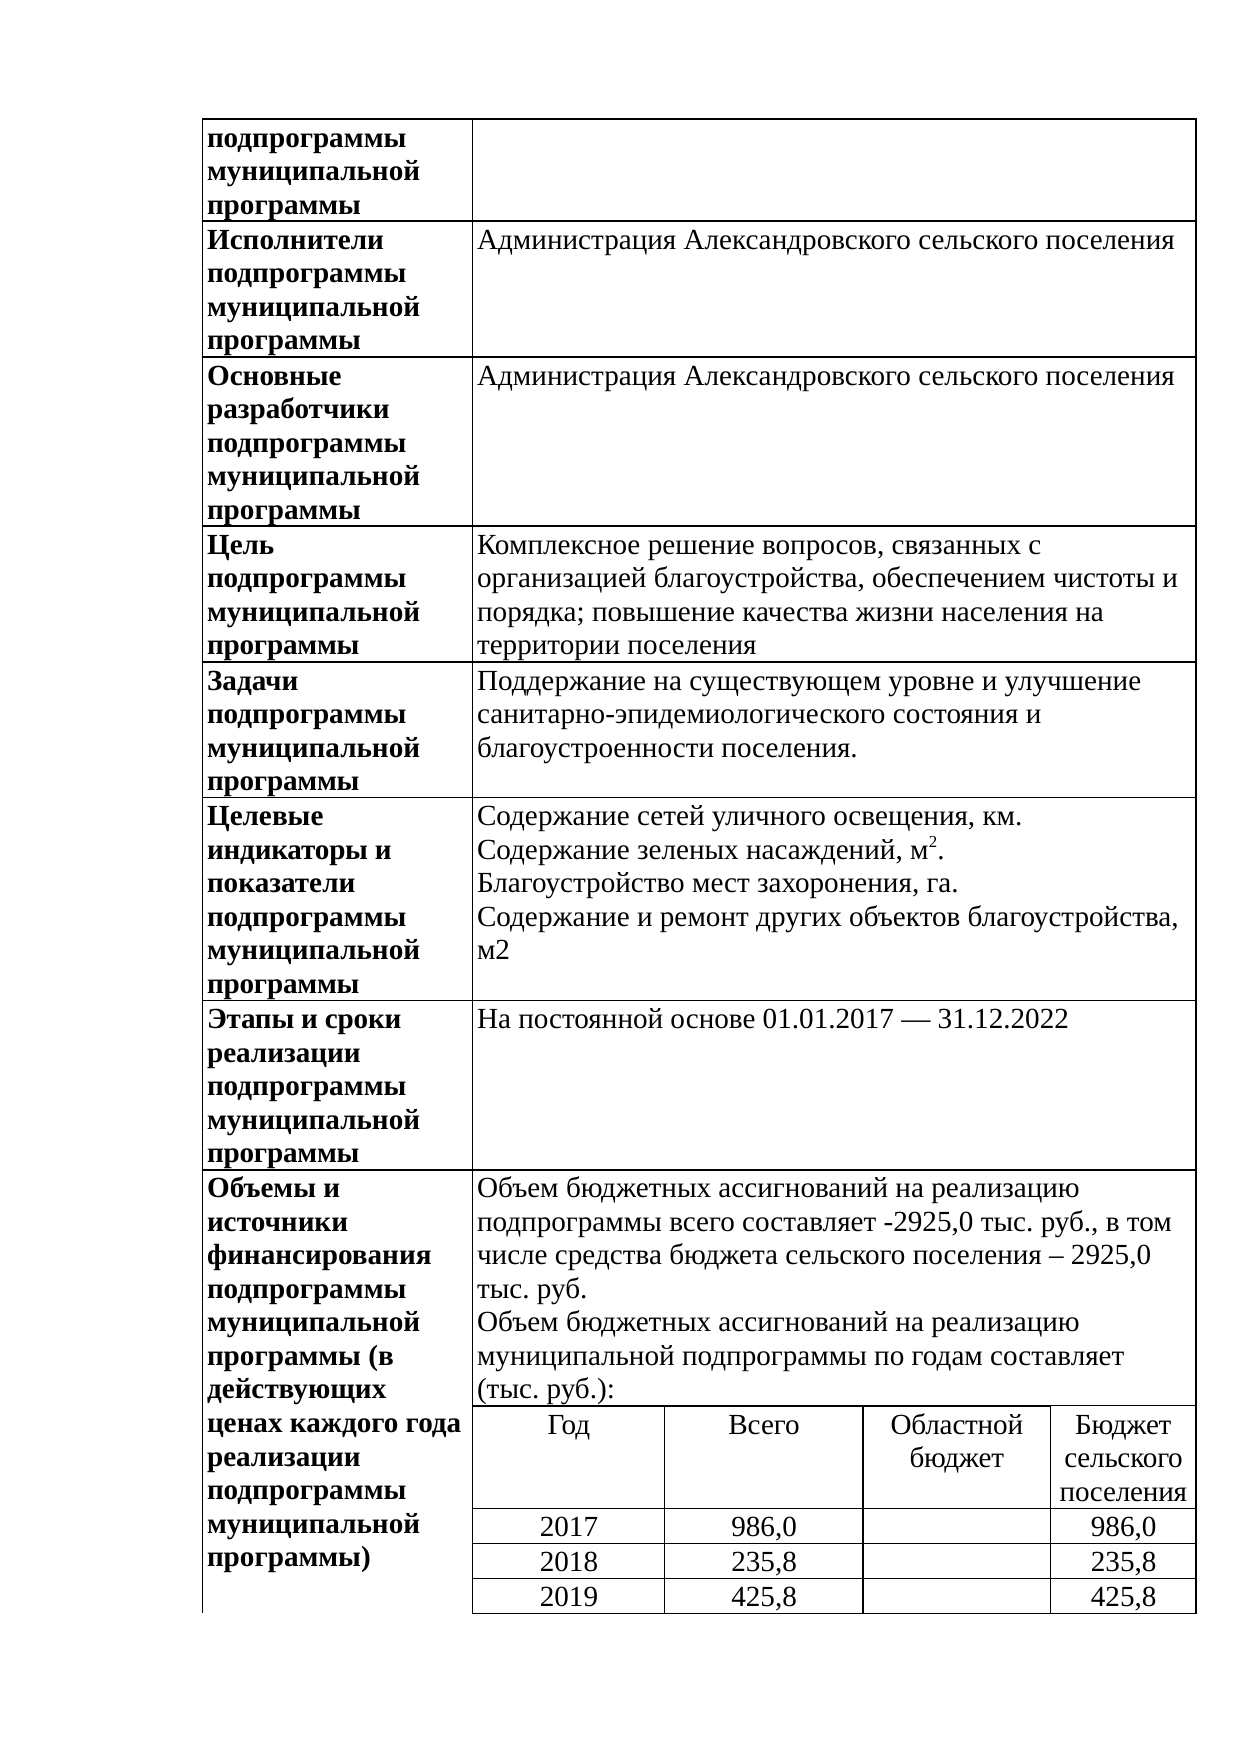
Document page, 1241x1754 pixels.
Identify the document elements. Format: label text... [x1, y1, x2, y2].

table_cell [1046, 1509, 1050, 1542]
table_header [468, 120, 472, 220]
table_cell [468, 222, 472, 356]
table_cell Поддержание на существующем уровне и улучшение санитарно-эпидемиологического состояния и благоустроенности поселения. [473, 663, 1195, 797]
table_cell Год [473, 1407, 664, 1507]
table_cell Содержание сетей уличного освещения, км. Содержание зеленых насаждений, м2. Благоустройство мест захоронения, га. Содержание и ремонт других объектов благоустройства, м2 [473, 798, 1195, 999]
table_cell Объемы и источники финансирования подпрограммы муниципальной программы (в действующих ценах каждого года реализации подпрограммы муниципальной программы) [203, 1171, 472, 1613]
table_cell На постоянной основе 01.01.2017 — 31.12.2022 [473, 1001, 1195, 1169]
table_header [473, 120, 1195, 220]
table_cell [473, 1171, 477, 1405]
table_cell Администрация Александровского сельского поселения [473, 222, 1195, 356]
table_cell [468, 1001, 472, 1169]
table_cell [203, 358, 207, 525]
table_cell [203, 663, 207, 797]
table_cell Бюджет сельского поселения [1051, 1406, 1195, 1507]
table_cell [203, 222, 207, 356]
table_cell Всего [665, 1407, 862, 1507]
table_cell Комплексное решение вопросов, связанных с организацией благоустройства, обеспечением чистоты и порядка; повышение качества жизни населения на территории поселения [473, 527, 1195, 661]
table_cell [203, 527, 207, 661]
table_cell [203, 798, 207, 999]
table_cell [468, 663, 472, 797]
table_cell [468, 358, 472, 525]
table_cell [1046, 1579, 1050, 1613]
table_cell Администрация Александровского сельского поселения [473, 358, 1195, 525]
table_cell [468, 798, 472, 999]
table_cell [1046, 1544, 1050, 1578]
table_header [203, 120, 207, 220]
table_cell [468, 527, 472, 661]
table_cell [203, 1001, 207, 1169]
